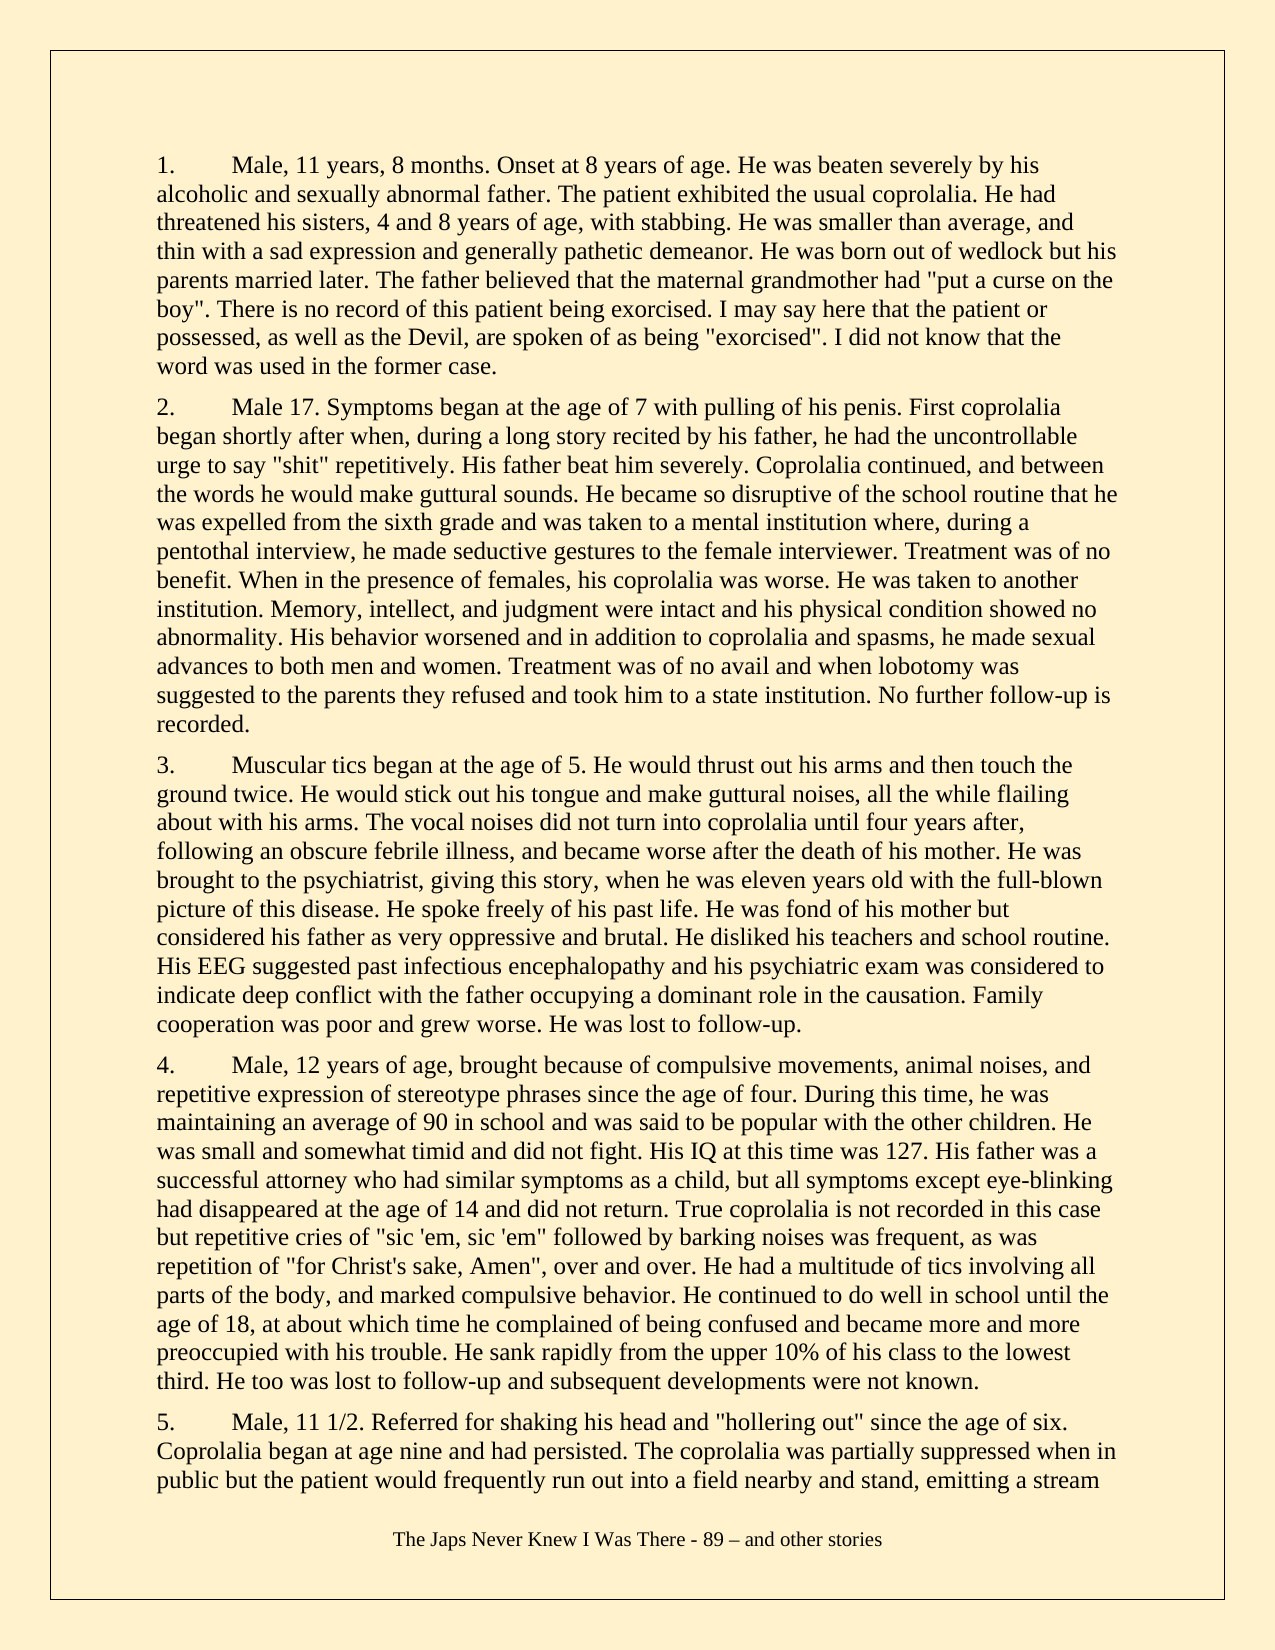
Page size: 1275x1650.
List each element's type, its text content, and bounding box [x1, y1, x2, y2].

text 1. Male, 11 years, 8 months. Onset at 8 years of age. He was beaten severely by his alcoholic and sexually abnormal father. The patient exhibited the usual coprolalia. He had threatened his sisters, 4 and 8 years of age, with stabbing. He was smaller than average, and thin with a sad expression and generally pathetic demeanor. He was born out of wedlock but his parents married later. The father believed that the maternal grandmother had "put a curse on the boy". There is no record of this patient being exorcised. I may say here that the patient or possessed, as well as the Devil, are spoken of as being "exorcised". I did not know that the word was used in the former case. [156, 150, 1119, 380]
text 4. Male, 12 years of age, brought because of compulsive movements, animal noises, and repetitive expression of stereotype phrases since the age of four. During this time, he was maintaining an average of 90 in school and was said to be popular with the other children. He was small and somewhat timid and did not fight. His IQ at this time was 127. His father was a successful attorney who had similar symptoms as a child, but all symptoms except eye-blinking had disappeared at the age of 14 and did not return. True coprolalia is not recorded in this case but repetitive cries of "sic 'em, sic 'em" followed by barking noises was frequent, as was repetition of "for Christ's sake, Amen", over and over. He had a multitude of tics involving all parts of the body, and marked compulsive behavior. He continued to do well in school until the age of 18, at about which time he complained of being confused and became more and more preoccupied with his trouble. He sank rapidly from the upper 10% of his class to the lowest third. He too was lost to follow-up and subsequent developments were not known. [156, 1050, 1119, 1395]
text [156, 1407, 1119, 1494]
text 2. Male 17. Symptoms began at the age of 7 with pulling of his penis. First coprolalia began shortly after when, during a long story recited by his father, he had the uncontrollable urge to say "shit" repetitively. His father beat him severely. Coprolalia continued, and between the words he would make guttural sounds. He became so disruptive of the school routine that he was expelled from the sixth grade and was taken to a mental institution where, during a pentothal interview, he made seductive gestures to the female interviewer. Treatment was of no benefit. When in the presence of females, his coprolalia was worse. He was taken to another institution. Memory, intellect, and judgment were intact and his physical condition showed no abnormality. His behavior worsened and in addition to coprolalia and spasms, he made sexual advances to both men and women. Treatment was of no avail and when lobotomy was suggested to the parents they refused and took him to a state institution. No further follow-up is recorded. [156, 392, 1119, 737]
text 3. Muscular tics began at the age of 5. He would thrust out his arms and then touch the ground twice. He would stick out his tongue and make guttural noises, all the while flailing about with his arms. The vocal noises did not turn into coprolalia until four years after, following an obscure febrile illness, and became worse after the death of his mother. He was brought to the psychiatrist, giving this story, when he was eleven years old with the full-blown picture of this disease. He spoke freely of his past life. He was fond of his mother but considered his father as very oppressive and brutal. He disliked his teachers and school routine. His EEG suggested past infectious encephalopathy and his psychiatric exam was considered to indicate deep conflict with the father occupying a dominant role in the causation. Family cooperation was poor and grew worse. He was lost to follow-up. [156, 750, 1119, 1037]
